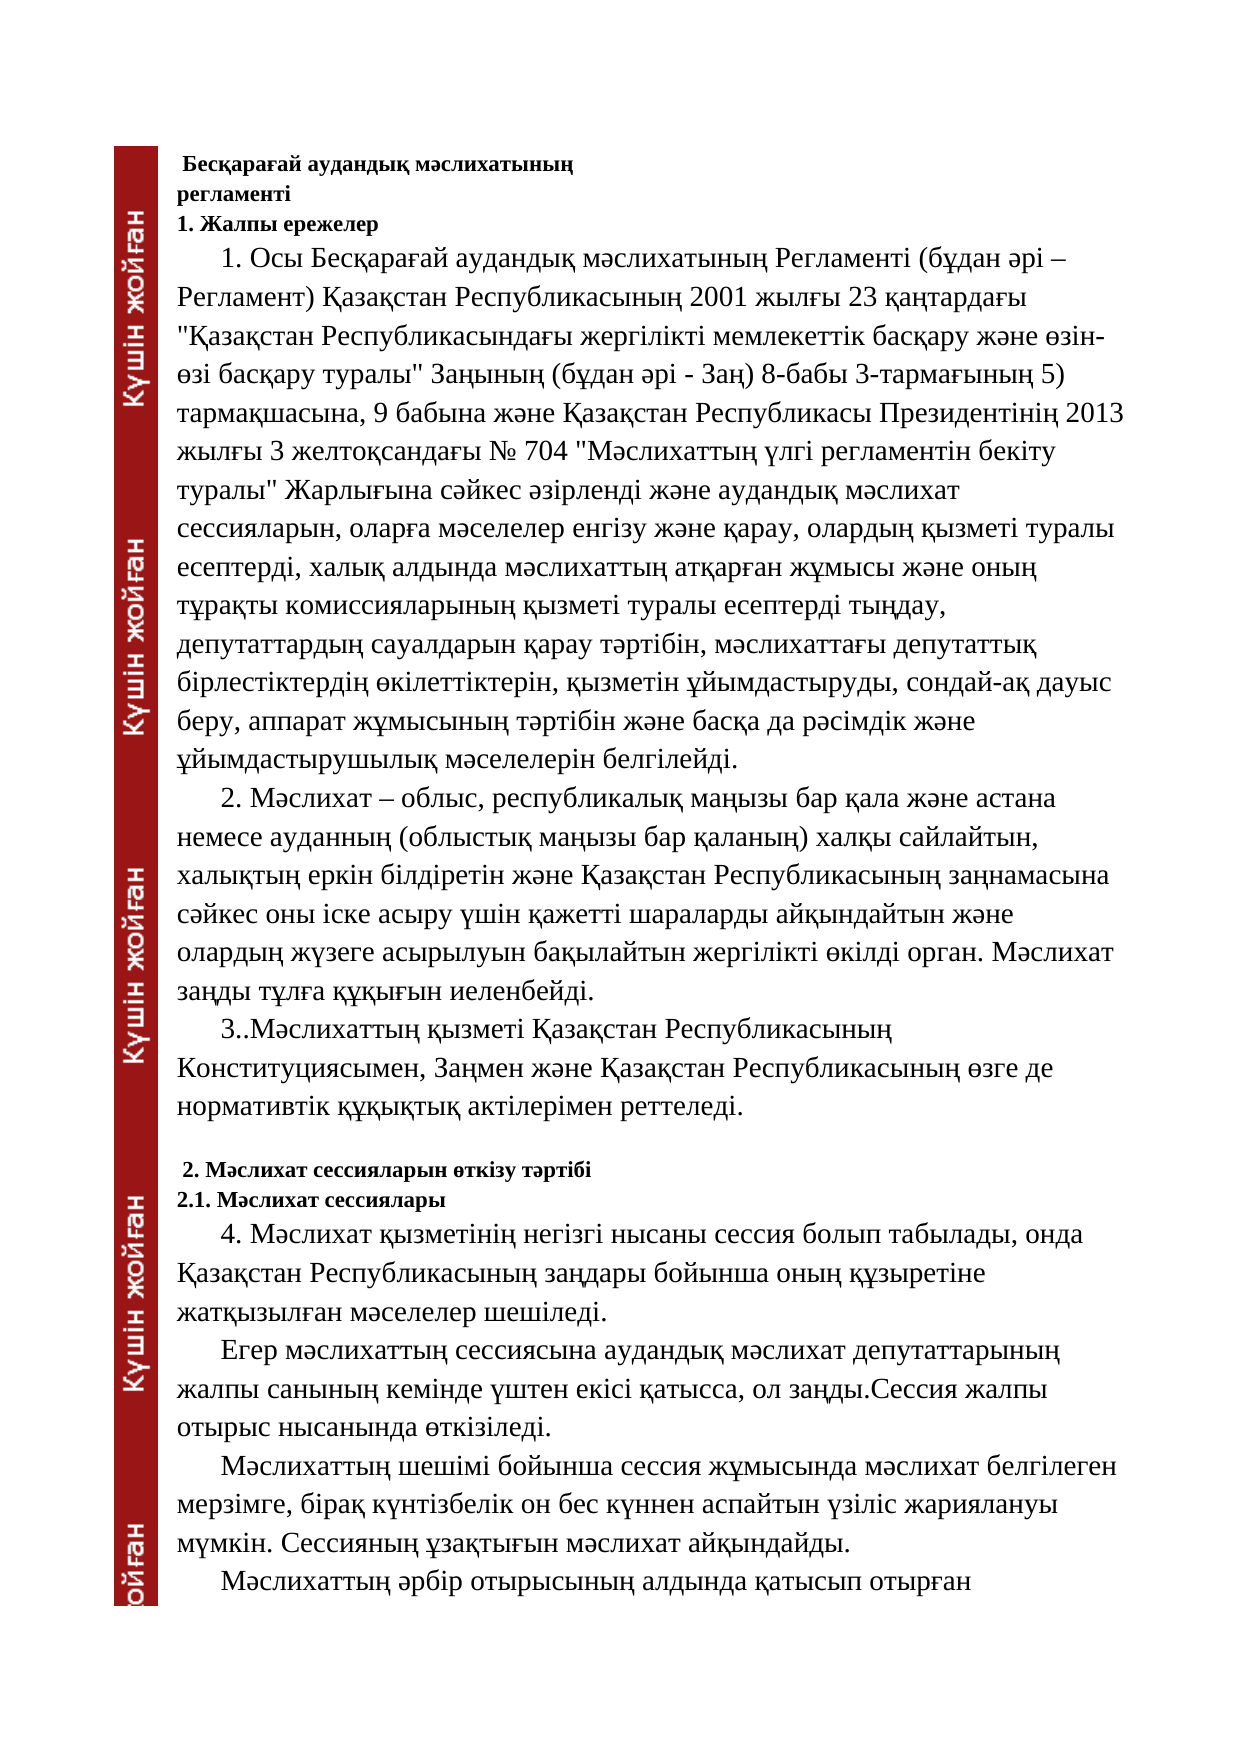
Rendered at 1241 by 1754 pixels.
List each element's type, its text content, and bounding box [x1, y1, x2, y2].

text 1. Осы Бесқарағай аудандық мәслихатының Регламенті (бұдан әрі – Регламент) Қазақстан Республикасының 2001 жылғы 23 қаңтардағы "Қазақстан Республикасындағы жергілікті мемлекеттік басқару және өзін-өзі басқару туралы" Заңының (бұдан әрі - Заң) 8-бабы 3-тармағының 5) тармақшасына, 9 бабына және Қазақстан Республикасы Президентінің 2013 жылғы 3 желтоқсандағы № 704 "Мәслихаттың үлгі регламентін бекіту туралы" Жарлығына сәйкес әзірленді және аудандық мәслихат сессияларын, оларға мәселелер енгiзу және қарау, олардың қызметi туралы есептердi, халық алдында мәслихаттың атқарған жұмысы және оның тұрақты комиссияларының қызметі туралы есептерді тыңдау, депутаттардың сауалдарын қарау тәртiбiн, мәслихаттағы депутаттық бiрлестiктердiң өкiлеттiктерiн, қызметiн ұйымдастыруды, сондай-ақ дауыс беру, аппарат жұмысының тәртiбiн және басқа да рәсiмдiк және ұйымдастырушылық мәселелерін белгілейді. 2. Мәслихат – облыс, республикалық маңызы бар қала және астана немесе ауданның (облыстық маңызы бар қаланың) халқы сайлайтын, халықтың еркiн бiлдiретiн және Қазақстан Республикасының заңнамасына сәйкес оны iске асыру үшiн қажеттi шараларды айқындайтын және олардың жүзеге асырылуын бақылайтын жергiлiктi өкiлдi орган. Мәслихат заңды тұлға құқығын иеленбейдi. 3..Мәслихаттың қызметі Қазақстан Республикасының Конституциясымен, Заңмен және Қазақстан Республикасының өзге де нормативтік құқықтық актілерімен реттеледі. [112, 241, 1128, 1152]
picture [114, 1213, 158, 1217]
picture [114, 237, 158, 241]
picture [114, 146, 158, 150]
picture [114, 1597, 158, 1606]
text 2. Мәслихат сессияларын өткізу тәртібі 2.1. Мәслихат сессиялары [112, 1156, 1128, 1213]
text Бесқарағай аудандық мәслихатының регламенті 1. Жалпы ережелер [112, 150, 1128, 237]
picture [114, 1152, 158, 1156]
